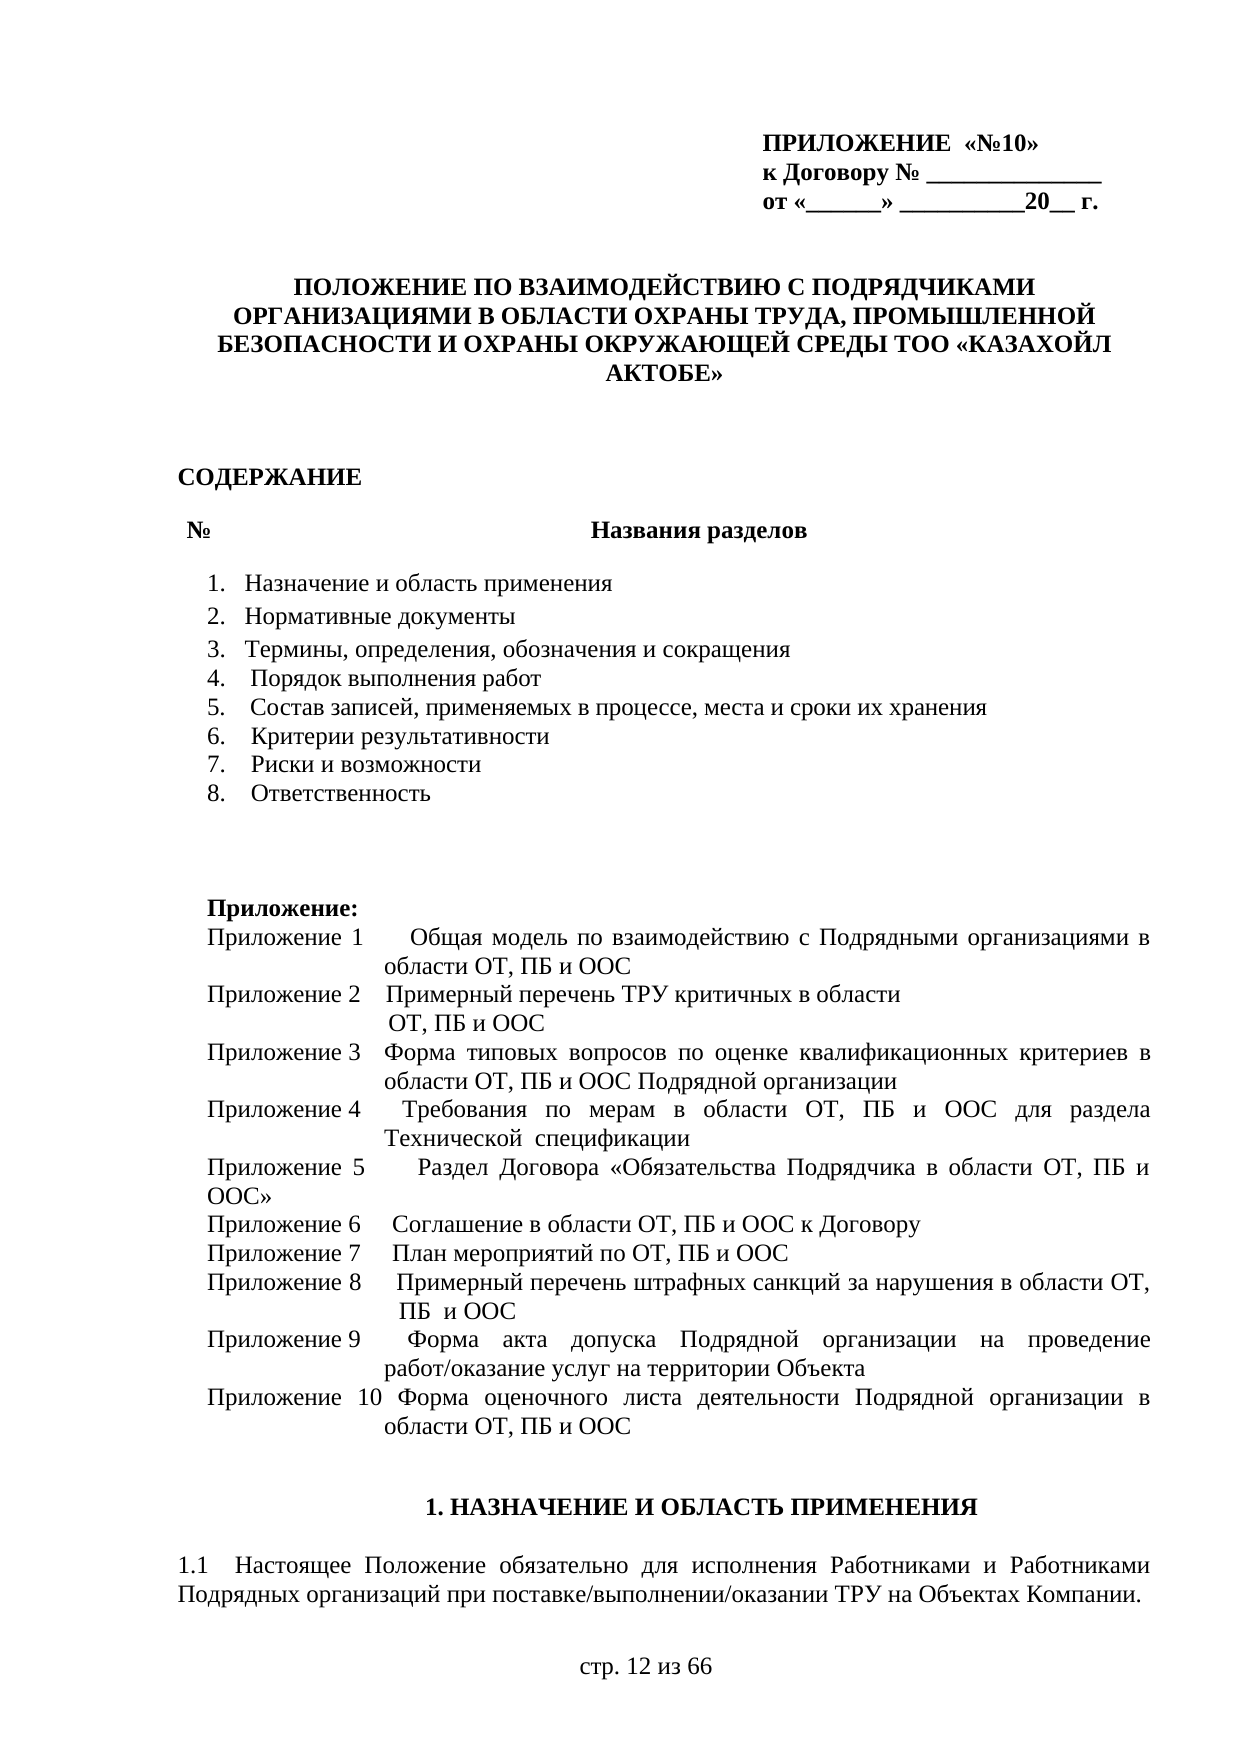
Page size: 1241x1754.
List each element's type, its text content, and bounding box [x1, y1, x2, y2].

text ОТ, ПБ и ООС [207, 1008, 1152, 1037]
text Приложение 3 Форма типовых вопросов по оценке квалификационных критериев в области ОТ, ПБ и ООС Подрядной организации [207, 1037, 1152, 1094]
text Приложение 7 План мероприятий по ОТ, ПБ и ООС [207, 1238, 1152, 1267]
text 1.1 Настоящее Положение обязательно для исполнения Работниками и Работниками Подрядных организаций при поставке/выполнении/оказании ТРУ на Объектах Компании. [177, 1550, 1152, 1607]
text Приложение 1 Общая модель по взаимодействию с Подрядными организациями в области ОТ, ПБ и ООС [207, 922, 1152, 979]
list Назначение и область применения [207, 568, 1152, 597]
text 8. Ответственность [207, 778, 1152, 807]
text 6. Критерии результативности [207, 721, 1152, 749]
text 7. Риски и возможности [207, 749, 1152, 778]
text 3. Термины, определения, обозначения и сокращения [207, 634, 1152, 663]
table_header № [171, 516, 227, 568]
text Приложение 6 Соглашение в области ОТ, ПБ и ООС к Договору [207, 1209, 1152, 1238]
text Приложение 2 Примерный перечень ТРУ критичных в области [207, 979, 1152, 1008]
text 4. Порядок выполнения работ [207, 663, 1152, 692]
text Приложение 5 Раздел Договора «Обязательства Подрядчика в области ОТ, ПБ и ООС» [207, 1152, 1152, 1209]
table_header Названия разделов [227, 516, 1171, 568]
list Нормативные документы [207, 601, 1152, 630]
text ПОЛОЖЕНИЕ ПО ВЗАИМОДЕЙСТВИЮ С ПОДРЯДЧИКАМИ ОРГАНИЗАЦИЯМИ В ОБЛАСТИ ОХРАНЫ ТРУДА, ПРОМЫШЛЕННОЙ БЕЗОПАСНОСТИ И ОХРАНЫ ОКРУЖАЮЩЕЙ СРЕДЫ ТОО «КАЗАХОЙЛ АКТОБЕ» [177, 272, 1152, 387]
text Приложение 10 Форма оценочного листа деятельности Подрядной организации в области ОТ, ПБ и ООС [207, 1382, 1152, 1439]
text Приложение 9 Форма акта допуска Подрядной организации на проведение работ/оказание услуг на территории Объекта [207, 1324, 1152, 1382]
table_header ПРИЛОЖЕНИЕ «№10» к Договору № ______________ от «______» __________20__ г. [151, 128, 1235, 214]
text Приложение 8 Примерный перечень штрафных санкций за нарушения в области ОТ, ПБ и ООС [207, 1267, 1152, 1324]
text 5. Состав записей, применяемых в процессе, места и сроки их хранения [207, 692, 1152, 721]
text 1. НАЗНАЧЕНИЕ И ОБЛАСТЬ ПРИМЕНЕНИЯ [177, 1492, 1152, 1521]
text СОДЕРЖАНИЕ [177, 462, 1152, 490]
text Приложение 4 Требования по мерам в области ОТ, ПБ и ООС для раздела Технической спецификации [207, 1094, 1152, 1152]
text Приложение: [207, 893, 1152, 922]
